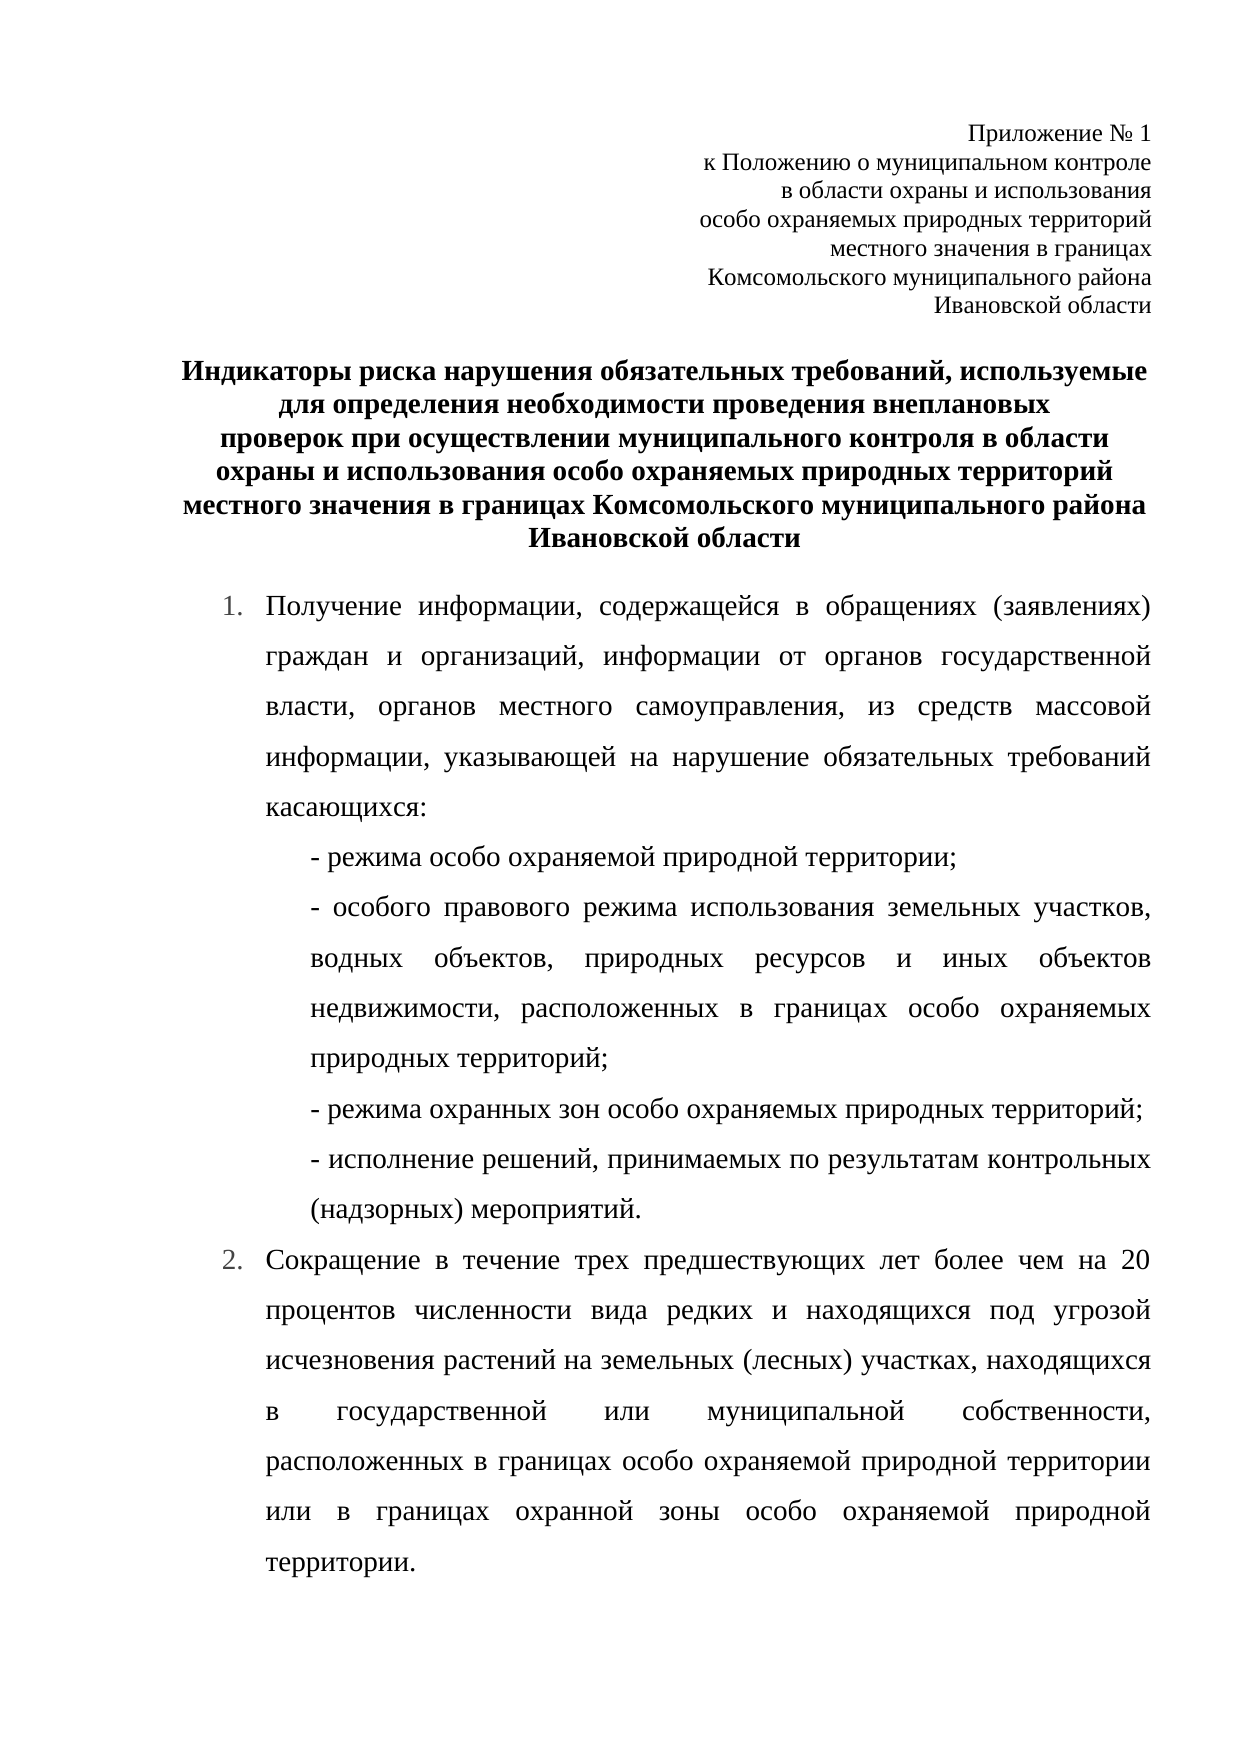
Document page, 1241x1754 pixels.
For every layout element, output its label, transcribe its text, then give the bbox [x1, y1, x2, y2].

list Сокращение в течение трех предшествующих лет более чем на 20 процентов численности вида редких и находящихся под угрозой исчезновения растений на земельных (лесных) участках, находящихся в государственной или муниципальной собственности, расположенных в границах особо охраняемой природной территории или в границах охранной зоны особо охраняемой природной территории. [222, 1242, 1152, 1577]
text к Положению о муниципальном контроле [177, 147, 1152, 176]
text - режима охранных зон особо охраняемых природных территорий; [310, 1091, 1152, 1124]
text Индикаторы риска нарушения обязательных требований, используемые для определения необходимости проведения внеплановых [177, 353, 1152, 420]
text в области охраны и использования [177, 176, 1152, 204]
text особо охраняемых природных территорий [177, 204, 1152, 233]
text проверок при осуществлении муниципального контроля в области охраны и использования особо охраняемых природных территорий местного значения в границах Комсомольского муниципального района Ивановской области [177, 420, 1152, 554]
text Ивановской области [177, 291, 1152, 319]
text - исполнение решений, принимаемых по результатам контрольных (надзорных) мероприятий. [310, 1141, 1152, 1225]
text - режима особо охраняемой природной территории; [310, 839, 1152, 873]
text Приложение № 1 [177, 118, 1152, 147]
text Комсомольского муниципального района [177, 262, 1152, 291]
text - особого правового режима использования земельных участков, водных объектов, природных ресурсов и иных объектов недвижимости, расположенных в границах особо охраняемых природных территорий; [310, 889, 1152, 1074]
list Получение информации, содержащейся в обращениях (заявлениях) граждан и организаций, информации от органов государственной власти, органов местного самоуправления, из средств массовой информации, указывающей на нарушение обязательных требований касающихся: [222, 588, 1152, 822]
text местного значения в границах [177, 233, 1152, 262]
